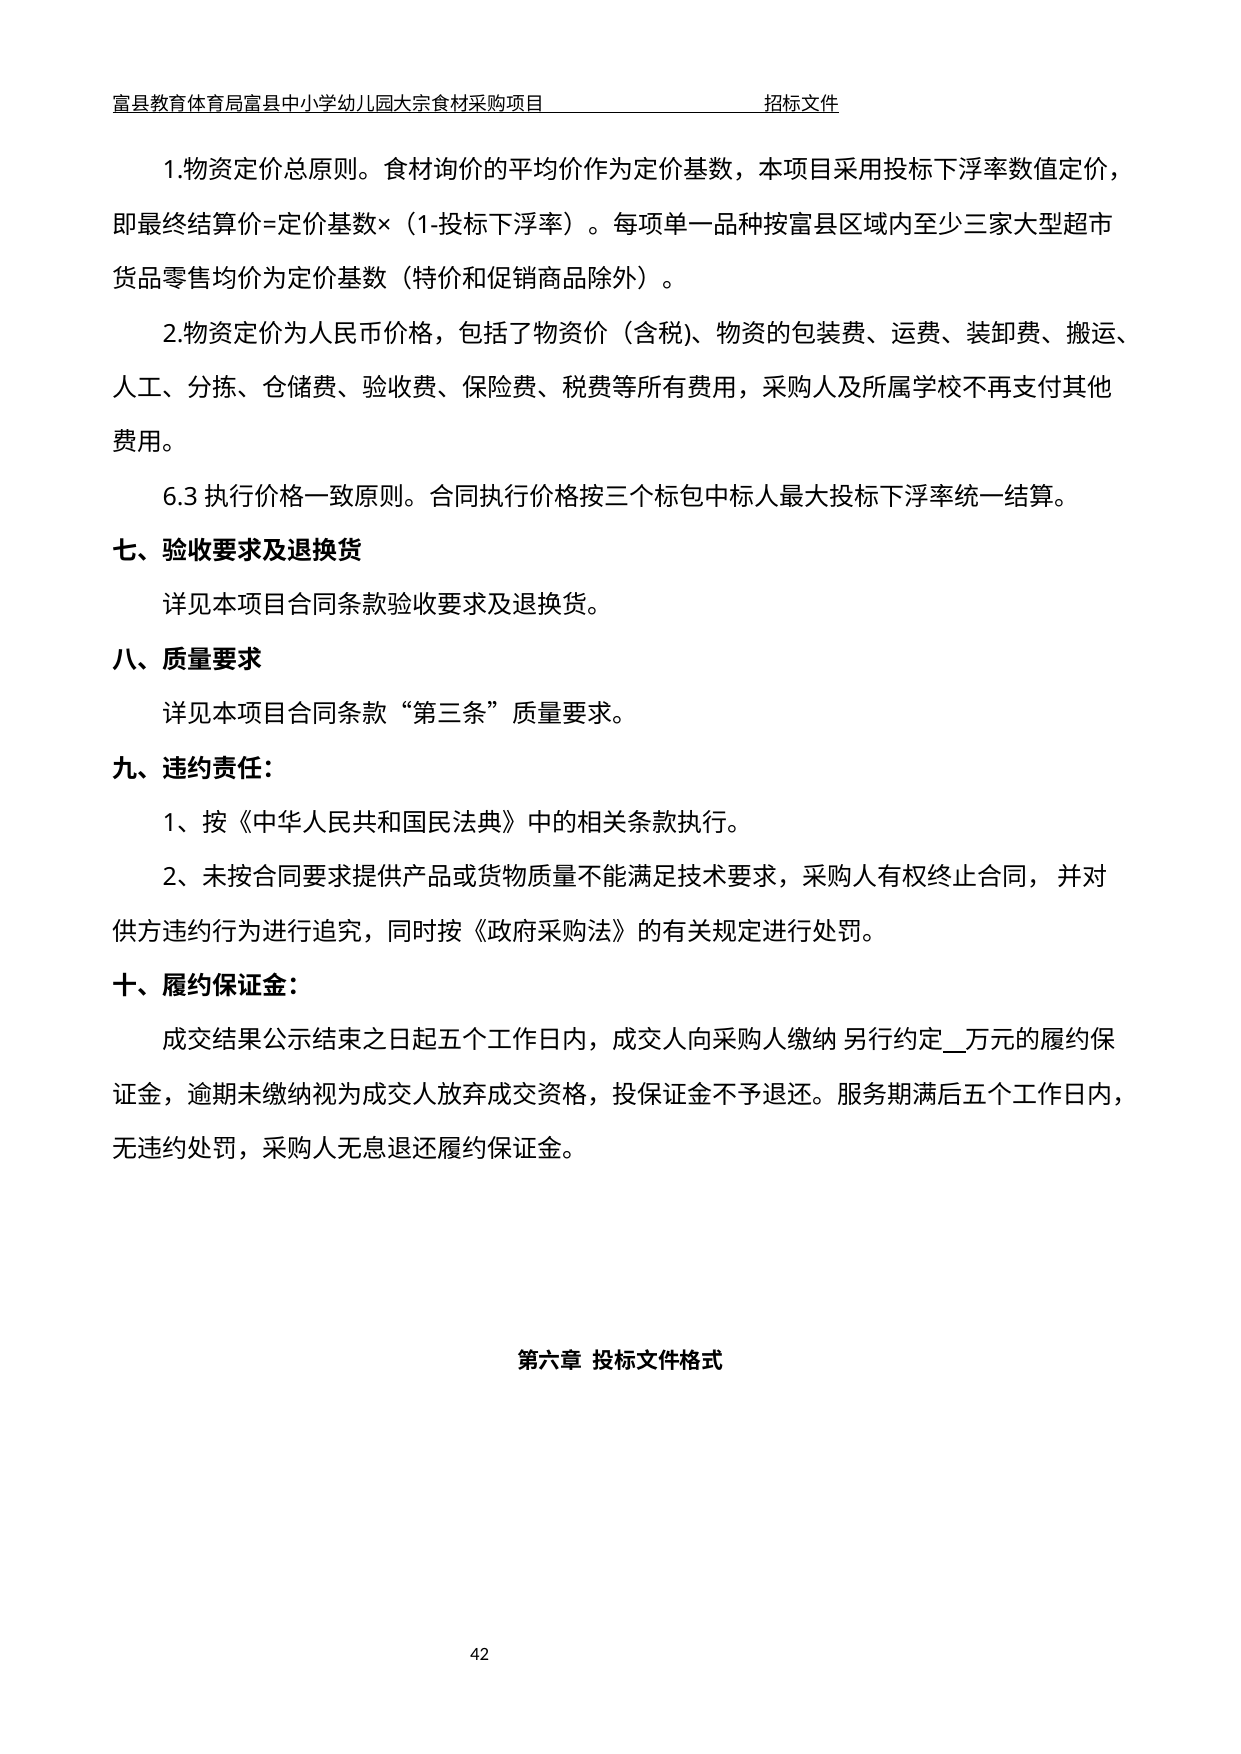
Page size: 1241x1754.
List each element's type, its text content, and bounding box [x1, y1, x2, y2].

text 详见本项目合同条款“第三条”质量要求。 [112, 694, 1128, 730]
text 第六章 投标文件格式 [112, 1343, 1128, 1375]
text 成交结果公示结束之日起五个工作日内，成交人向采购人缴纳 另行约定 万元的履约保证金，逾期未缴纳视为成交人放弃成交资格，投保证金不予退还。服务期满后五个工作日内，无违约处罚，采购人无息退还履约保证金。 [112, 1020, 1128, 1165]
text 6.3 执行价格一致原则。合同执行价格按三个标包中标人最大投标下浮率统一结算。 [112, 476, 1128, 512]
text 八、质量要求 [112, 639, 1128, 676]
text 1.物资定价总原则。食材询价的平均价作为定价基数，本项目采用投标下浮率数值定价，即最终结算价=定价基数×（1-投标下浮率）。每项单一品种按富县区域内至少三家大型超市货品零售均价为定价基数（特价和促销商品除外）。 [112, 150, 1128, 295]
text 十、履约保证金： [112, 966, 1128, 1002]
text 七、验收要求及退换货 [112, 531, 1128, 567]
text 2.物资定价为人民币价格，包括了物资价（含税)、物资的包装费、运费、装卸费、搬运、人工、分拣、仓储费、验收费、保险费、税费等所有费用，采购人及所属学校不再支付其他费用。 [112, 313, 1128, 458]
text 2、未按合同要求提供产品或货物质量不能满足技术要求，采购人有权终止合同， 并对供方违约行为进行追究，同时按《政府采购法》的有关规定进行处罚。 [112, 857, 1128, 947]
text 九、违约责任： [112, 748, 1128, 784]
text 1、按《中华人民共和国民法典》中的相关条款执行。 [112, 802, 1128, 839]
text 详见本项目合同条款验收要求及退换货。 [112, 585, 1128, 621]
